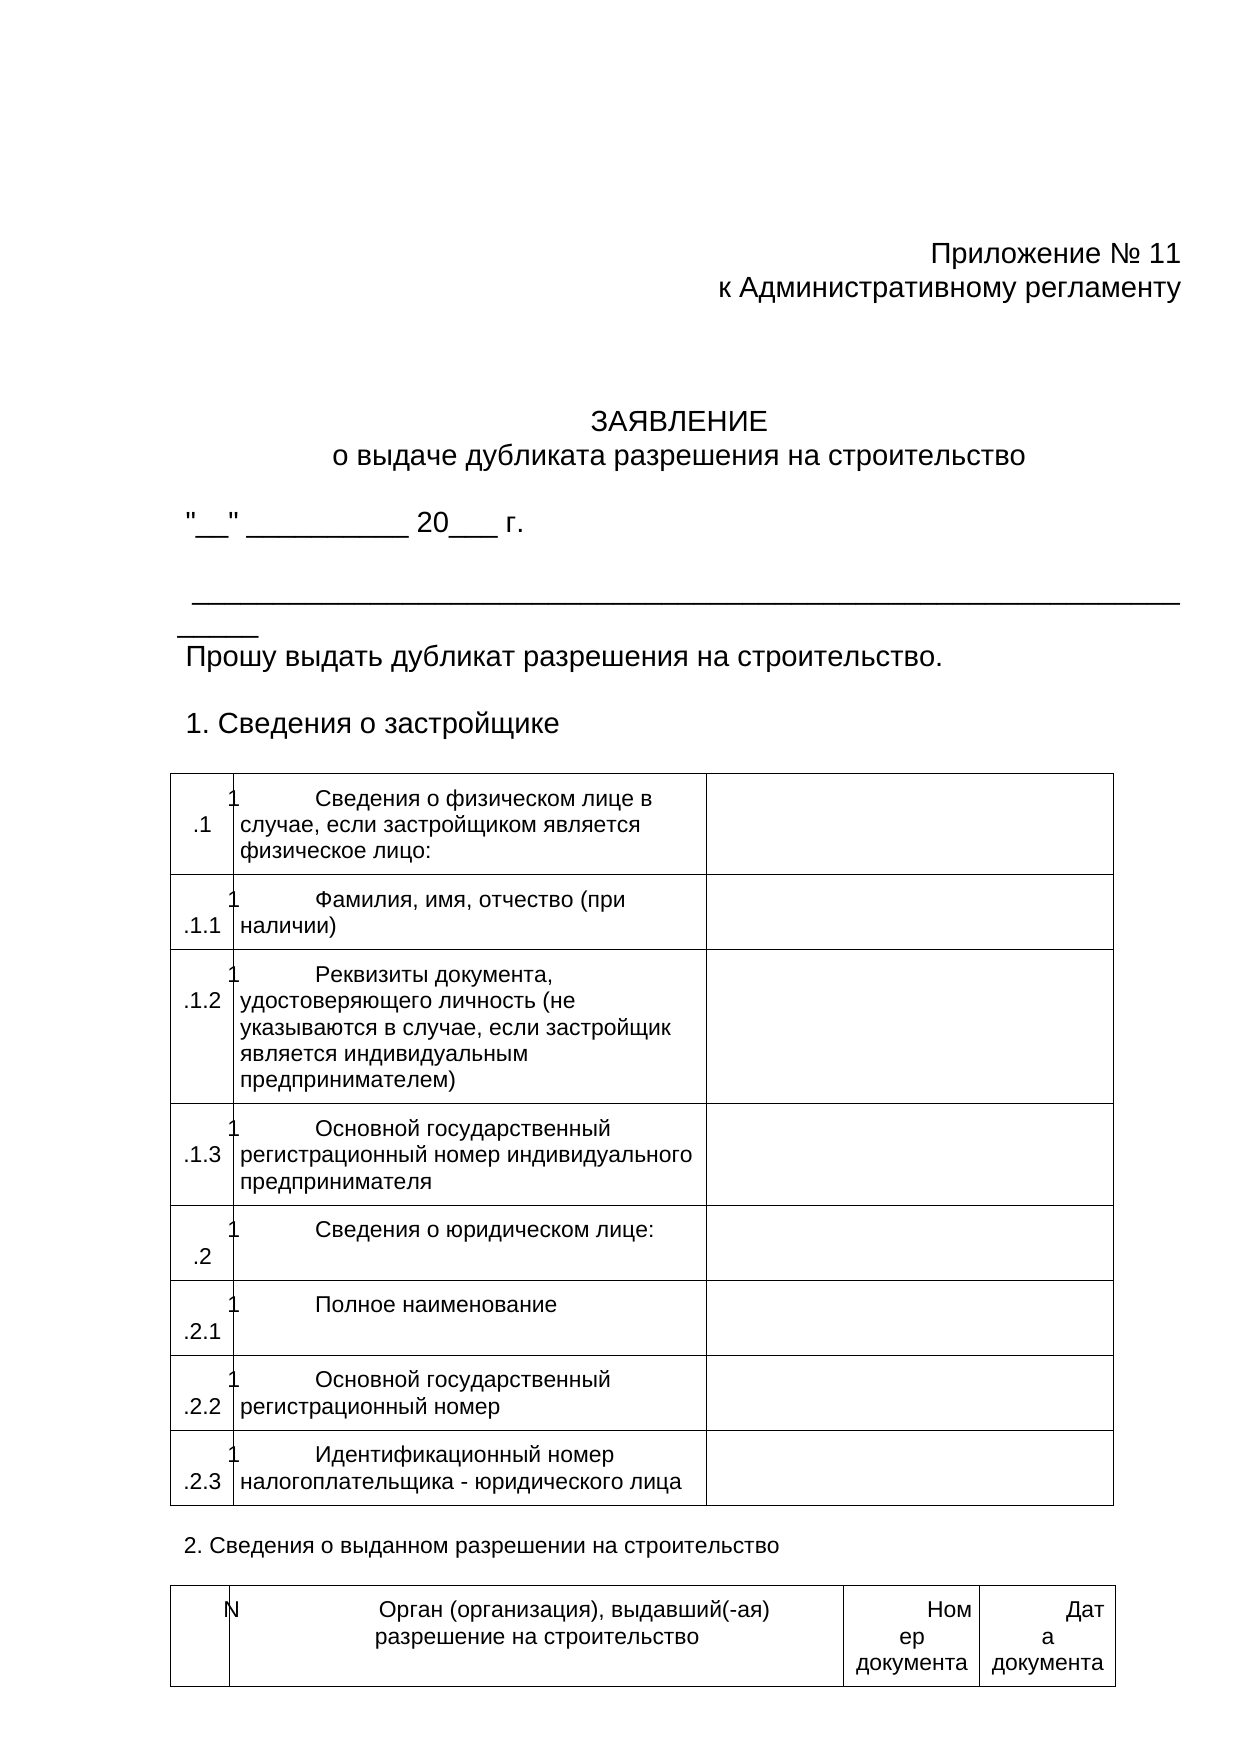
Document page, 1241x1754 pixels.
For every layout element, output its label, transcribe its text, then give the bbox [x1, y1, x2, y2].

table_cell [707, 1206, 1113, 1280]
table_cell 1.1.3 [171, 1104, 233, 1205]
table_header 1.1 [171, 774, 233, 874]
table_cell 1.2.1 [171, 1281, 233, 1355]
table_cell Сведения о юридическом лице: [234, 1206, 706, 1280]
table_cell 1.1.2 [171, 950, 233, 1103]
table_cell [707, 1431, 1113, 1505]
text о выдаче дубликата разрешения на строительство [177, 437, 1181, 471]
table_header Орган (организация), выдавший(-ая) разрешение на строительство [230, 1586, 843, 1686]
text к Административному регламенту [177, 270, 1181, 303]
text Приложение № 11 [177, 236, 1181, 270]
text "__" __________ 20___ г. [177, 504, 1181, 538]
table_cell Идентификационный номер налогоплательщика - юридического лица [234, 1431, 706, 1505]
table_cell [707, 1281, 1113, 1355]
table_cell Реквизиты документа, удостоверяющего личность (не указываются в случае, если застройщик является индивидуальным предпринимателем) [234, 950, 706, 1103]
table_header Дата документа [980, 1586, 1115, 1686]
table_header Сведения о физическом лице в случае, если застройщиком является физическое лицо: [234, 774, 706, 874]
text 2. Сведения о выданном разрешении на строительство [177, 1532, 1181, 1558]
table_cell 1.2 [171, 1206, 233, 1280]
table_cell 1.2.2 [171, 1356, 233, 1430]
table_cell 1.1.1 [171, 875, 233, 949]
table_header Номер документа [844, 1586, 979, 1686]
table_cell 1.2.3 [171, 1431, 233, 1505]
text 1. Сведения о застройщике [177, 706, 1181, 739]
table_cell [707, 1104, 1113, 1205]
table_cell Основной государственный регистрационный номер [234, 1356, 706, 1430]
text ЗАЯВЛЕНИЕ [177, 404, 1181, 437]
text __________________________________________________________________ [177, 572, 1181, 639]
table_header [707, 774, 1113, 874]
table_cell [707, 950, 1113, 1103]
table_header N [171, 1586, 229, 1686]
table_cell Основной государственный регистрационный номер индивидуального предпринимателя [234, 1104, 706, 1205]
text Прошу выдать дубликат разрешения на строительство. [177, 639, 1181, 672]
table_cell [707, 875, 1113, 949]
table_cell Полное наименование [234, 1281, 706, 1355]
table_cell [707, 1356, 1113, 1430]
table_cell Фамилия, имя, отчество (при наличии) [234, 875, 706, 949]
